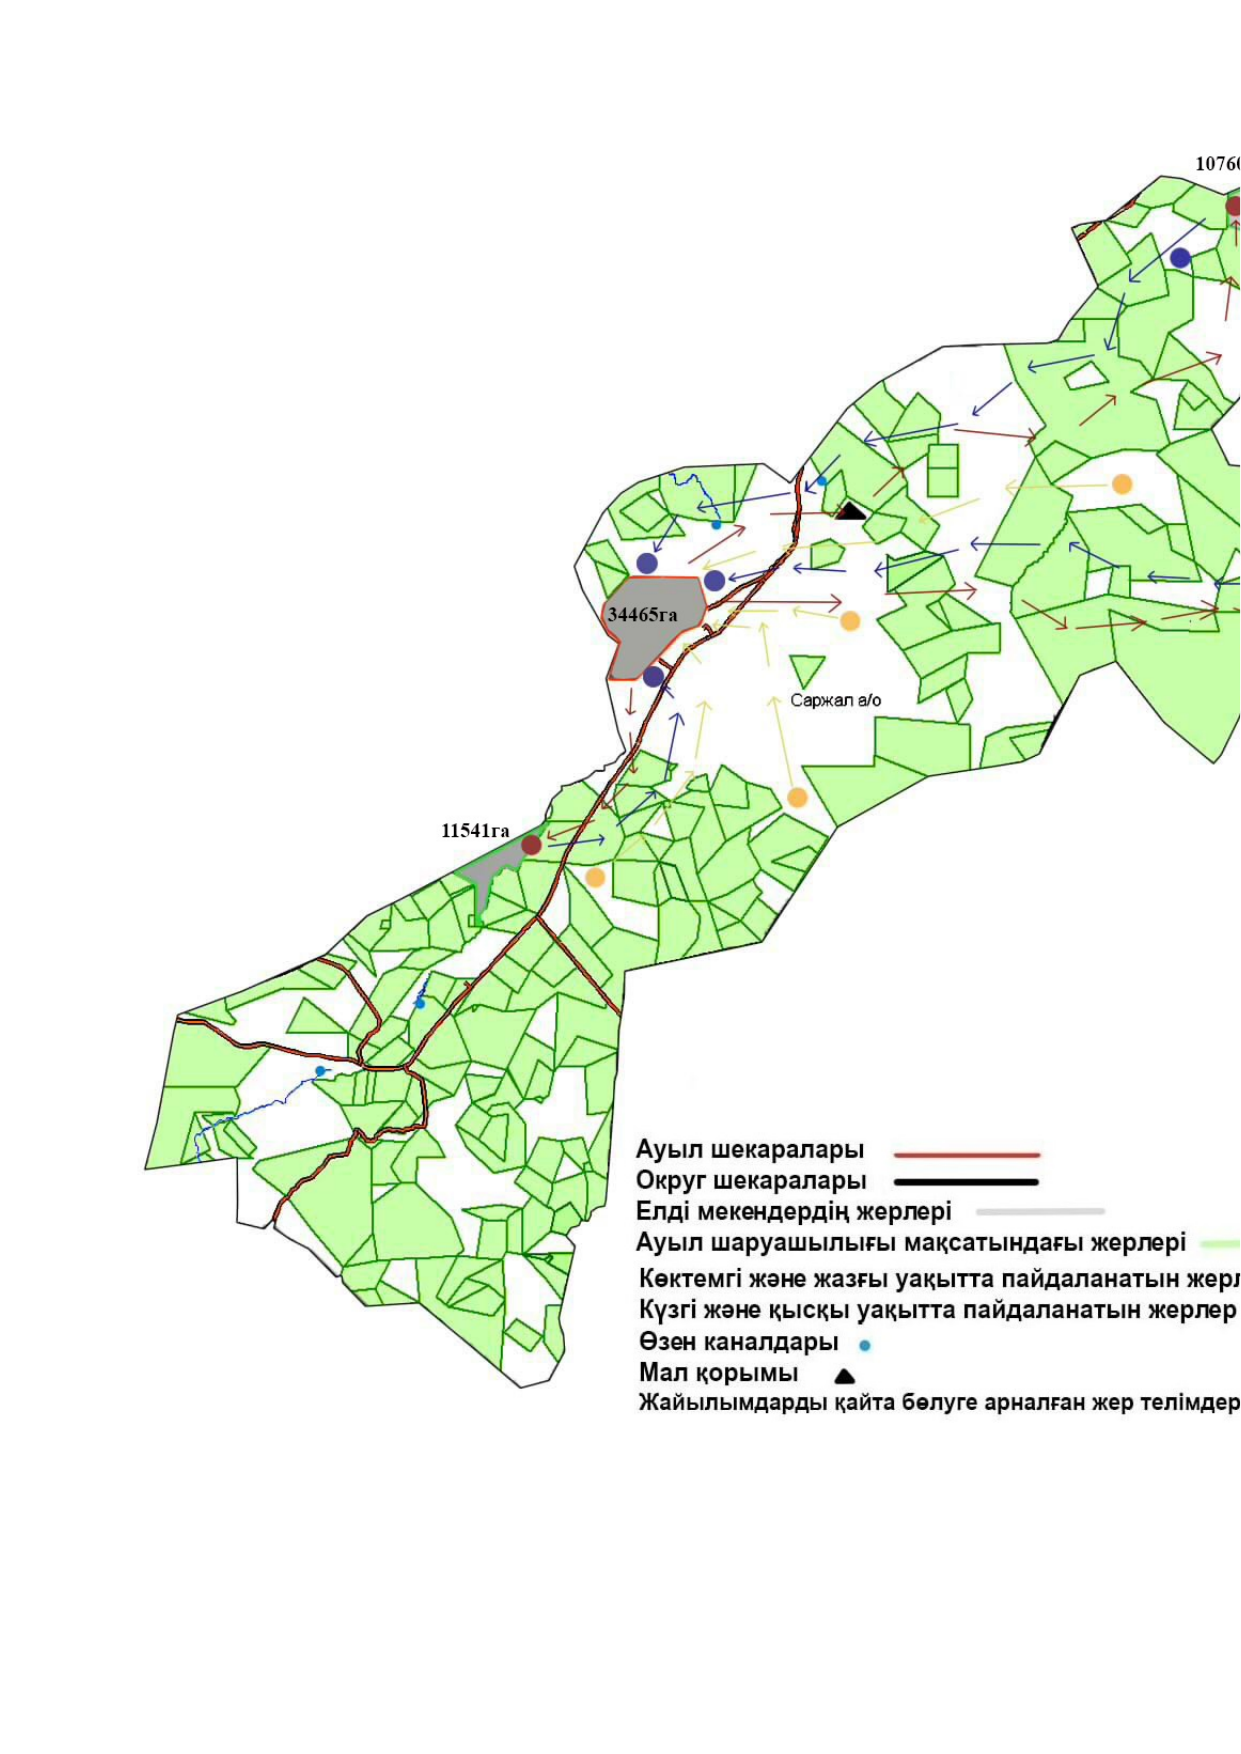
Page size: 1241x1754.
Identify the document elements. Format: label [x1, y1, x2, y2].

picture [112, 150, 1241, 1604]
